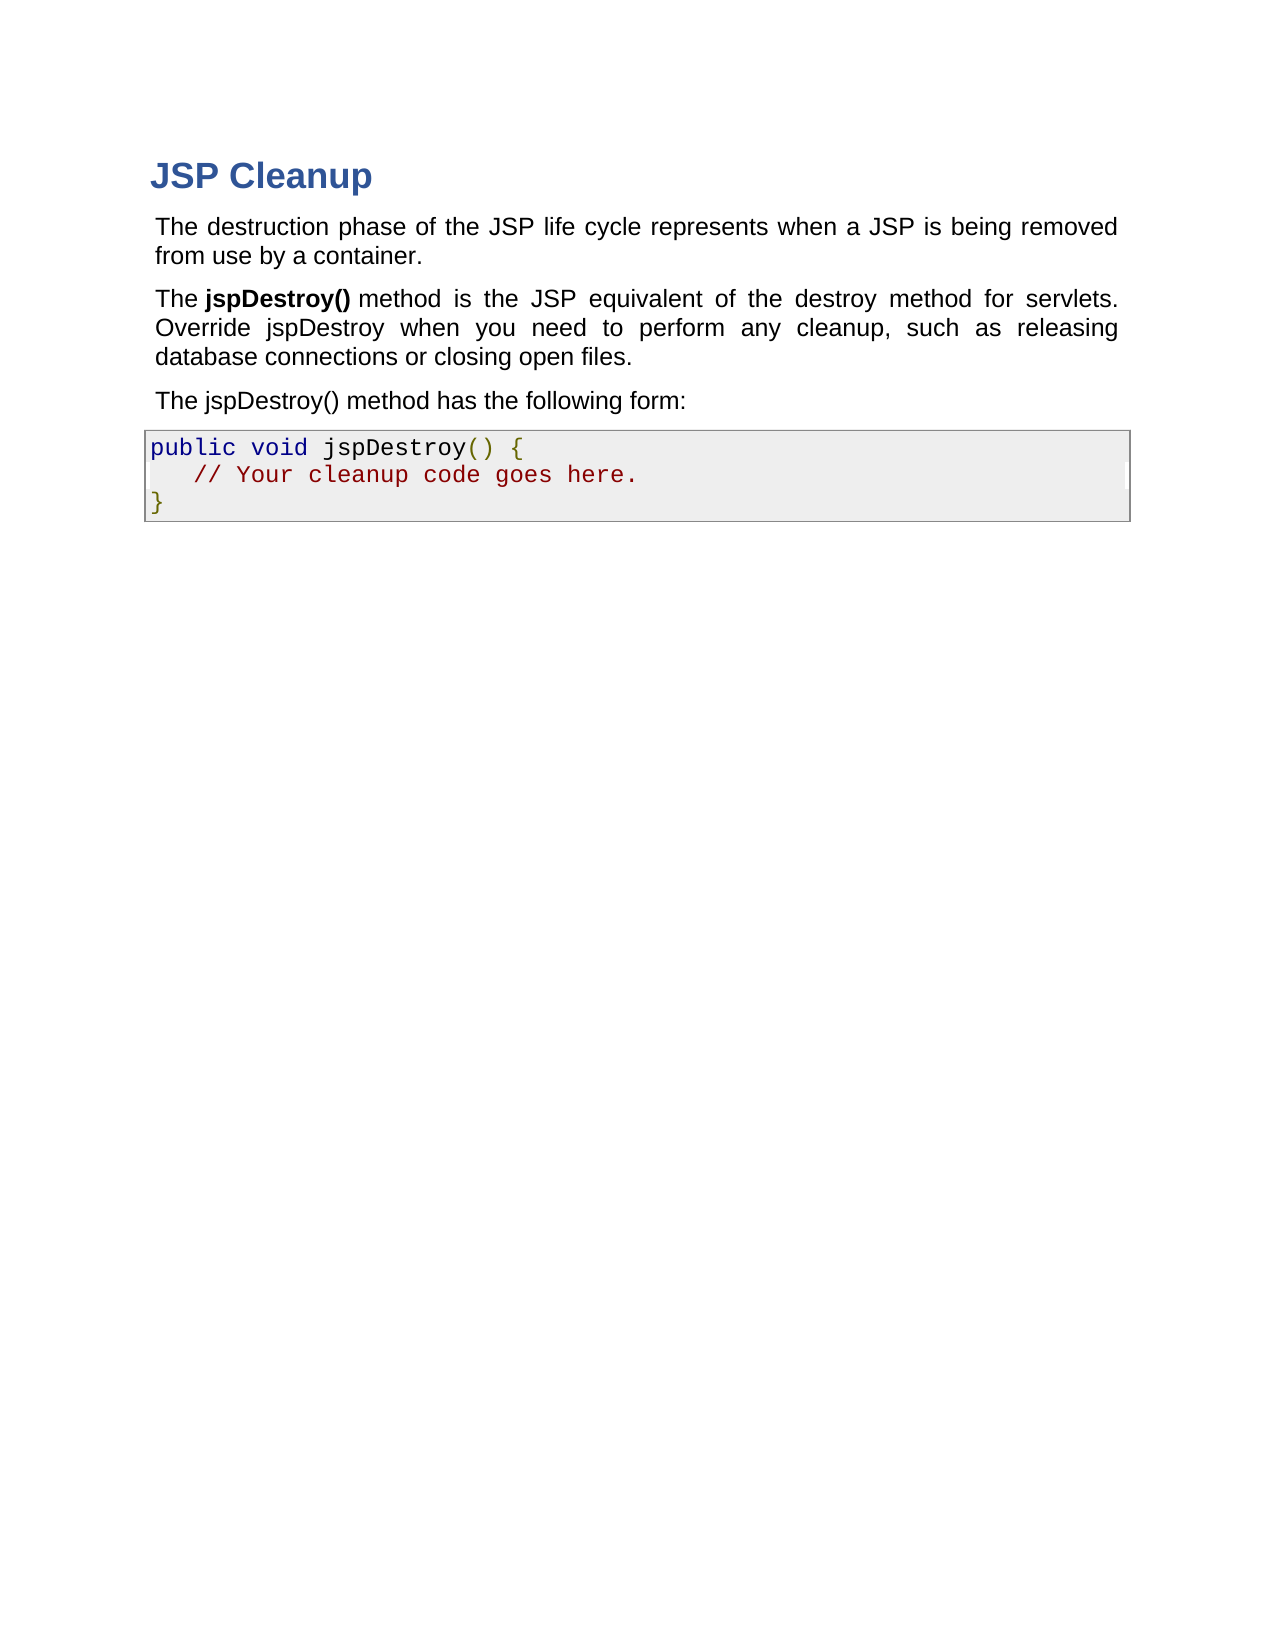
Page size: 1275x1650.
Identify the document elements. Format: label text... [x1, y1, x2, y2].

subtitle JSP Cleanup [150, 154, 1125, 196]
text The jspDestroy() method has the following form: [155, 386, 1120, 414]
text } [146, 484, 1129, 521]
text // Your cleanup code goes here. [150, 462, 1125, 484]
text The jspDestroy() method is the JSP equivalent of the destroy method for servlets. Override jspDestroy when you need to perform any cleanup, such as releasing database connections or closing open files. [155, 284, 1120, 371]
text public void jspDestroy() { [146, 431, 1129, 462]
text The destruction phase of the JSP life cycle represents when a JSP is being removed from use by a container. [155, 212, 1120, 269]
